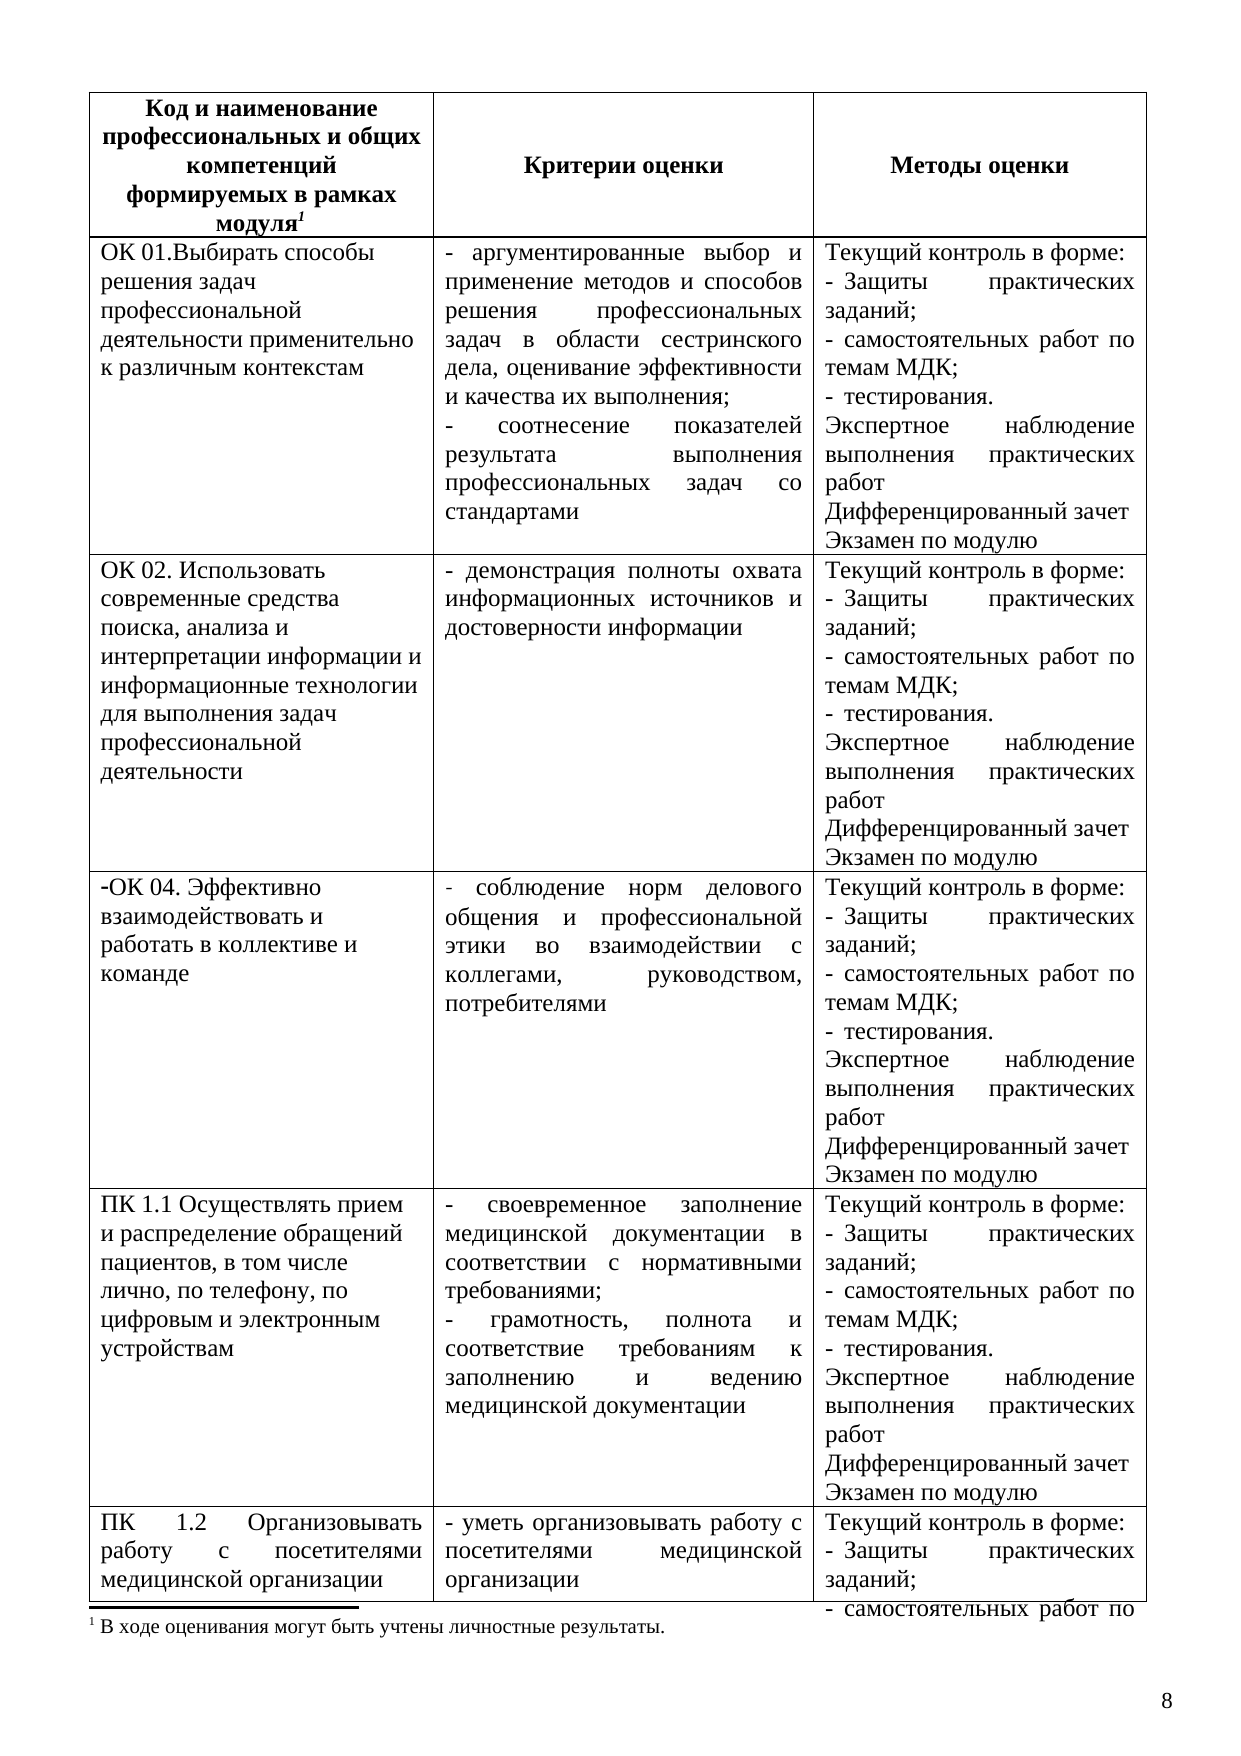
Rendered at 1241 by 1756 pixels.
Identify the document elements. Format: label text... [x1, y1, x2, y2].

table_cell ОК 04. Эффективно взаимодействовать и работать в коллективе и команде [90, 872, 433, 1188]
table_cell Текущий контроль в форме: Защиты практических заданий; самостоятельных работ по темам МДК; тестирования. Экспертное наблюдение выполнения практических работ Дифференцированный зачет Экзамен по модулю [814, 555, 1146, 871]
table_cell - уметь организовывать работу с посетителями медицинской организации [434, 1507, 813, 1601]
table_cell Текущий контроль в форме: Защиты практических заданий; самостоятельных работ по темам МДК; тестирования. Экспертное наблюдение выполнения практических работ Дифференцированный зачет Экзамен по модулю [814, 238, 1146, 554]
table_cell Текущий контроль в форме: Защиты практических заданий; самостоятельных работ по темам МДК; тестирования. Экспертное наблюдение выполнения практических работ Дифференцированный зачет Экзамен по модулю [814, 1189, 1146, 1506]
table_cell Текущий контроль в форме: Защиты практических заданий; самостоятельных работ по темам МДК; тестирования. Экспертное наблюдение выполнения практических работ Дифференцированный зачет Экзамен по модулю [814, 1507, 1146, 1601]
table_cell - аргументированные выбор и применение методов и способов решения профессиональных задач в области сестринского дела, оценивание эффективности и качества их выполнения; - соотнесение показателей результата выполнения профессиональных задач со стандартами [434, 238, 813, 554]
table_header Методы оценки [814, 93, 1146, 236]
table_cell - своевременное заполнение медицинской документации в соответствии с нормативными требованиями; - грамотность, полнота и соответствие требованиям к заполнению и ведению медицинской документации [434, 1189, 813, 1506]
table_cell ОК 02. Использовать современные средства поиска, анализа и интерпретации информации и информационные технологии для выполнения задач профессиональной деятельности [90, 555, 433, 871]
table_cell ОК 01.Выбирать способы решения задач профессиональной деятельности применительно к различным контекстам [90, 238, 433, 554]
table_header Критерии оценки [434, 93, 813, 236]
table_cell - демонстрация полноты охвата информационных источников и достоверности информации [434, 555, 813, 871]
table_cell ПК 1.2 Организовывать работу с посетителями медицинской организации [90, 1507, 433, 1601]
table_cell ПК 1.1 Осуществлять прием и распределение обращений пациентов, в том числе лично, по телефону, по цифровым и электронным устройствам [90, 1189, 433, 1506]
table_header Код и наименование профессиональных и общих компетенций формируемых в рамках модуля [90, 93, 433, 236]
table_cell - соблюдение норм делового общения и профессиональной этики во взаимодействии с коллегами, руководством, потребителями [434, 872, 813, 1188]
table_cell Текущий контроль в форме: Защиты практических заданий; самостоятельных работ по темам МДК; тестирования. Экспертное наблюдение выполнения практических работ Дифференцированный зачет Экзамен по модулю [814, 872, 1146, 1188]
